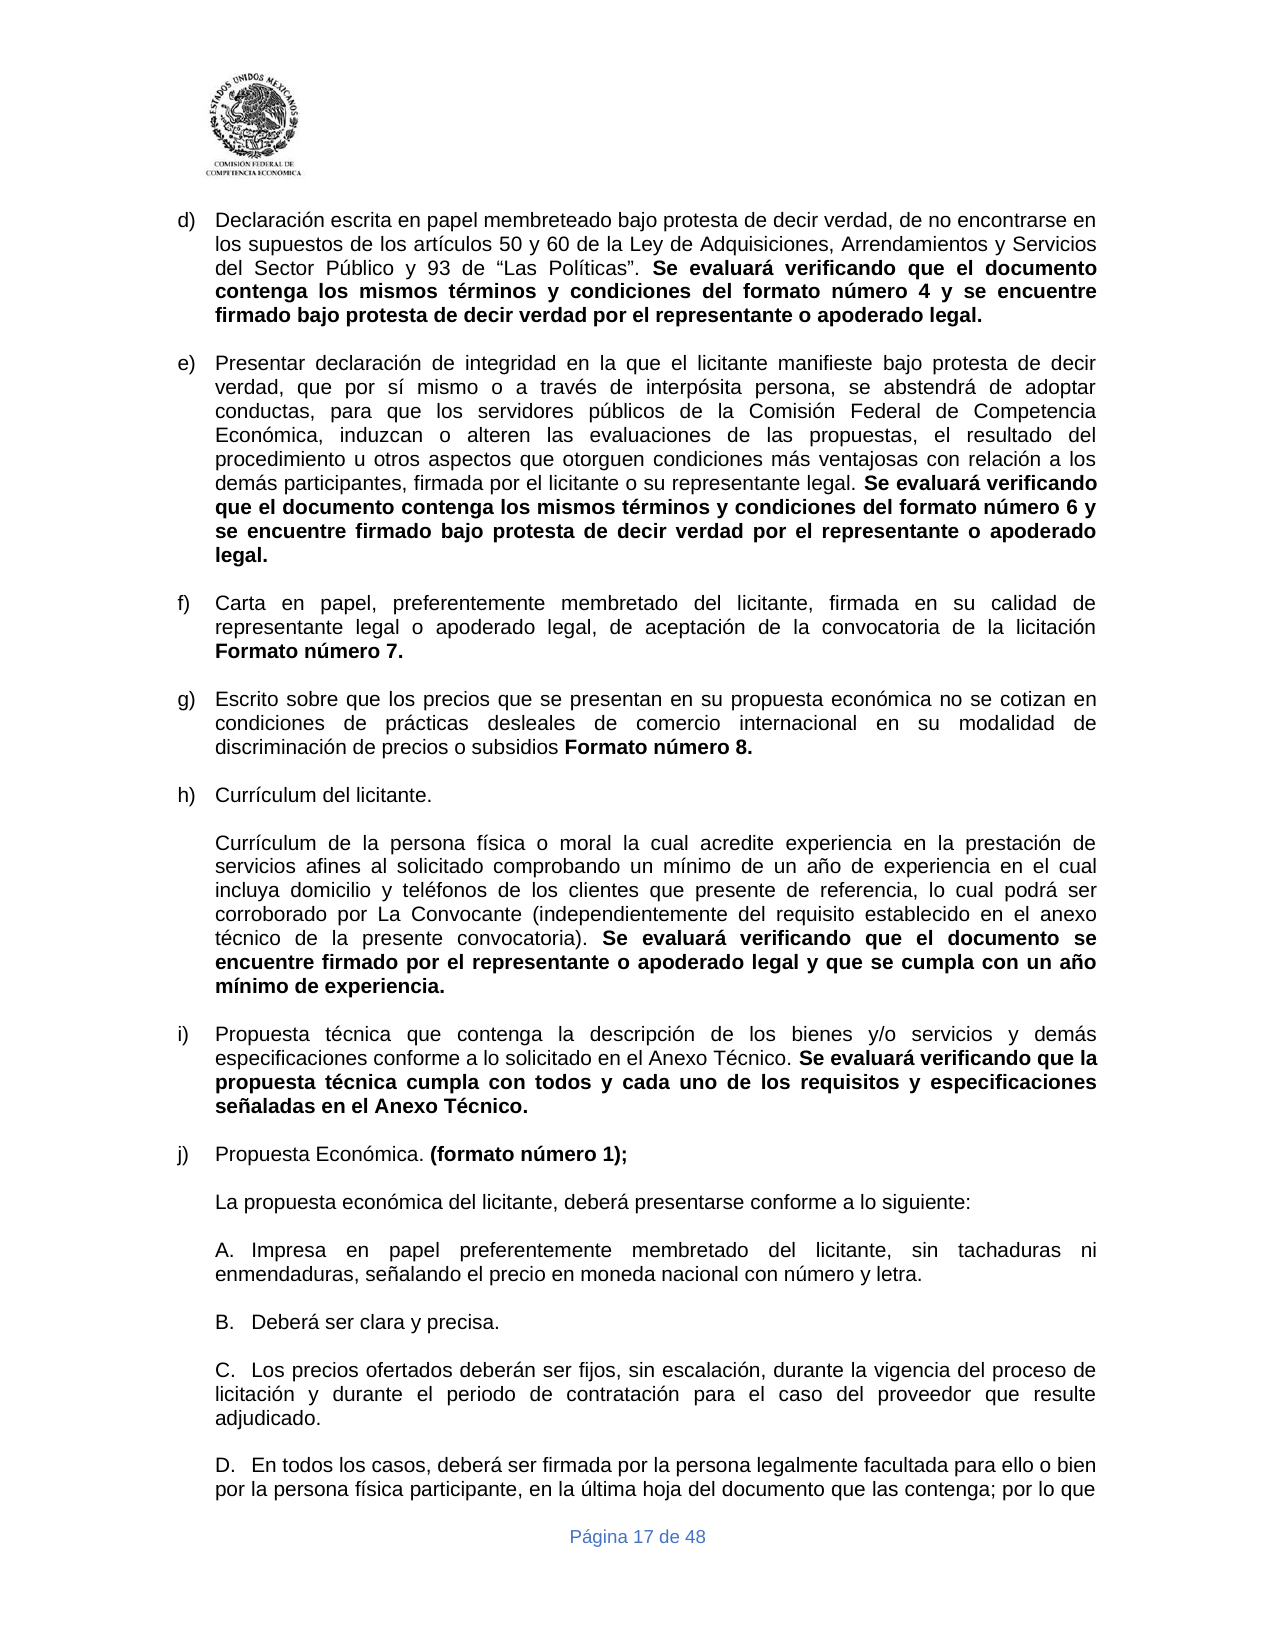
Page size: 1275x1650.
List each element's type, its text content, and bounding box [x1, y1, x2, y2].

picture [188, 73, 322, 179]
list Declaración escrita en papel membreteado bajo protesta de decir verdad, de no encontrarse en los supuestos de los artículos 50 y 60 de la Ley de Adquisiciones, Arrendamientos y Servicios del Sector Público y 93 de “Las Políticas”. Se evaluará verificando que el documento contenga los mismos términos y condiciones del formato número 4 y se encuentre firmado bajo protesta de decir verdad por el representante o apoderado legal. [177, 207, 1098, 327]
list Currículum del licitante. [177, 782, 1098, 806]
list Carta en papel, preferentemente membretado del licitante, firmada en su calidad de representante legal o apoderado legal, de aceptación de la convocatoria de la licitación Formato número 7. [177, 591, 1098, 663]
text Currículum de la persona física o moral la cual acredite experiencia en la prestación de servicios afines al solicitado comprobando un mínimo de un año de experiencia en el cual incluya domicilio y teléfonos de los clientes que presente de referencia, lo cual podrá ser corroborado por La Convocante (independientemente del requisito establecido en el anexo técnico de la presente convocatoria). Se evaluará verificando que el documento se encuentre firmado por el representante o apoderado legal y que se cumpla con un año mínimo de experiencia. [215, 830, 1098, 998]
list Propuesta Económica. (formato número 1); [177, 1142, 1098, 1166]
list Presentar declaración de integridad en la que el licitante manifieste bajo protesta de decir verdad, que por sí mismo o a través de interpósita persona, se abstendrá de adoptar conductas, para que los servidores públicos de la Comisión Federal de Competencia Económica, induzcan o alteren las evaluaciones de las propuestas, el resultado del procedimiento u otros aspectos que otorguen condiciones más ventajosas con relación a los demás participantes, firmada por el licitante o su representante legal. Se evaluará verificando que el documento contenga los mismos términos y condiciones del formato número 6 y se encuentre firmado bajo protesta de decir verdad por el representante o apoderado legal. [177, 351, 1098, 567]
list C. Los precios ofertados deberán ser fijos, sin escalación, durante la vigencia del proceso de licitación y durante el periodo de contratación para el caso del proveedor que resulte adjudicado. [215, 1357, 1098, 1429]
list Escrito sobre que los precios que se presentan en su propuesta económica no se cotizan en condiciones de prácticas desleales de comercio internacional en su modalidad de discriminación de precios o subsidios Formato número 8. [177, 687, 1098, 758]
list A. Impresa en papel preferentemente membretado del licitante, sin tachaduras ni enmendaduras, señalando el precio en moneda nacional con número y letra. [215, 1238, 1098, 1286]
list La propuesta económica del licitante, deberá presentarse conforme a lo siguiente: [215, 1190, 1098, 1214]
list Propuesta técnica que contenga la descripción de los bienes y/o servicios y demás especificaciones conforme a lo solicitado en el Anexo Técnico. Se evaluará verificando que la propuesta técnica cumpla con todos y cada uno de los requisitos y especificaciones señaladas en el Anexo Técnico. [177, 1022, 1098, 1118]
list B. Deberá ser clara y precisa. [215, 1309, 1098, 1333]
